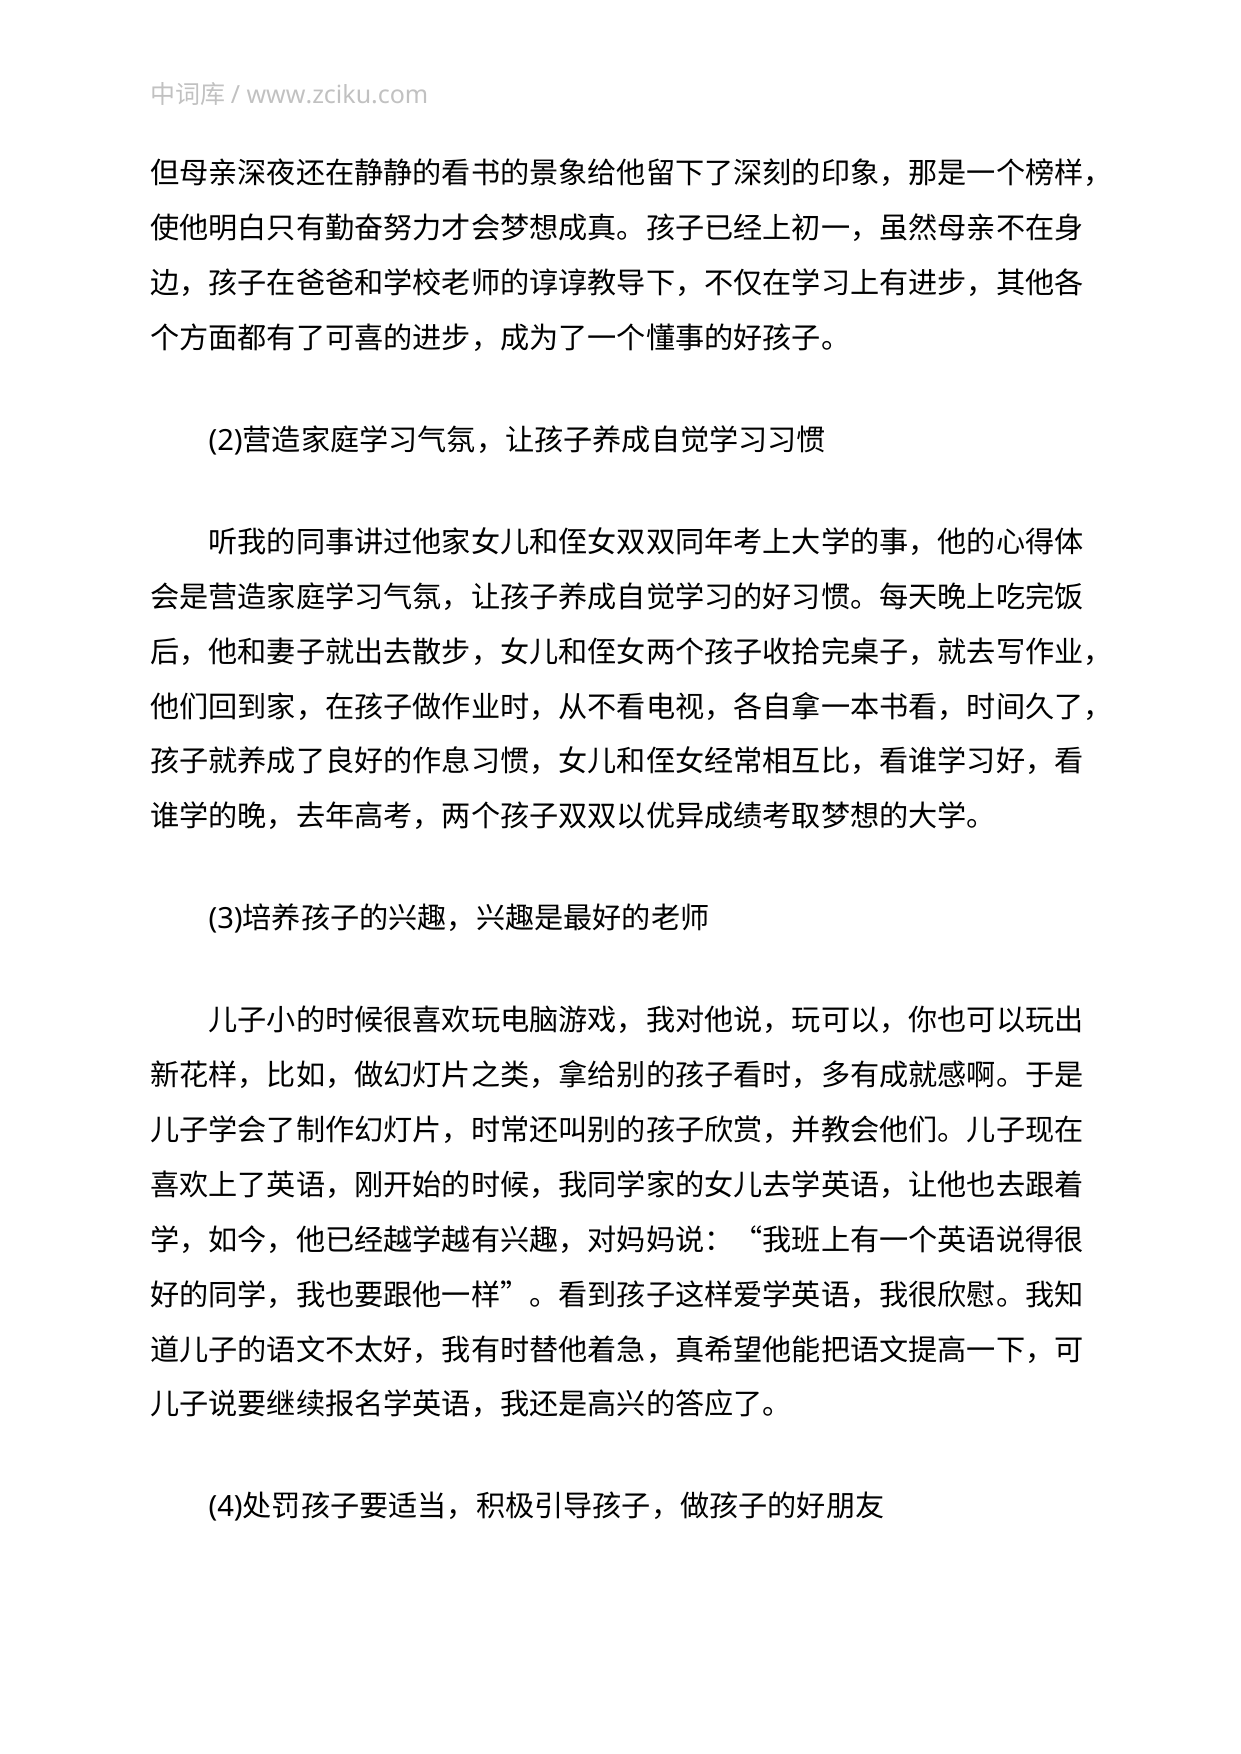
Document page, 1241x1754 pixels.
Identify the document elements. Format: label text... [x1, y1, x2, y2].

text (4)处罚孩子要适当，积极引导孩子，做孩子的好朋友 [150, 1483, 1090, 1525]
text (2)营造家庭学习气氛，让孩子养成自觉学习习惯 [150, 416, 1090, 459]
text (3)培养孩子的兴趣，兴趣是最好的老师 [150, 895, 1090, 937]
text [150, 150, 1090, 357]
text 儿子小的时候很喜欢玩电脑游戏，我对他说，玩可以，你也可以玩出新花样，比如，做幻灯片之类，拿给别的孩子看时，多有成就感啊。于是儿子学会了制作幻灯片，时常还叫别的孩子欣赏，并教会他们。儿子现在喜欢上了英语，刚开始的时候，我同学家的女儿去学英语，让他也去跟着学，如今，他已经越学越有兴趣，对妈妈说：“我班上有一个英语说得很好的同学，我也要跟他一样”。看到孩子这样爱学英语，我很欣慰。我知道儿子的语文不太好，我有时替他着急，真希望他能把语文提高一下，可儿子说要继续报名学英语，我还是高兴的答应了。 [150, 997, 1090, 1423]
text 听我的同事讲过他家女儿和侄女双双同年考上大学的事，他的心得体会是营造家庭学习气氛，让孩子养成自觉学习的好习惯。每天晚上吃完饭后，他和妻子就出去散步，女儿和侄女两个孩子收拾完桌子，就去写作业，他们回到家，在孩子做作业时，从不看电视，各自拿一本书看，时间久了，孩子就养成了良好的作息习惯，女儿和侄女经常相互比，看谁学习好，看谁学的晚，去年高考，两个孩子双双以优异成绩考取梦想的大学。 [150, 518, 1090, 835]
